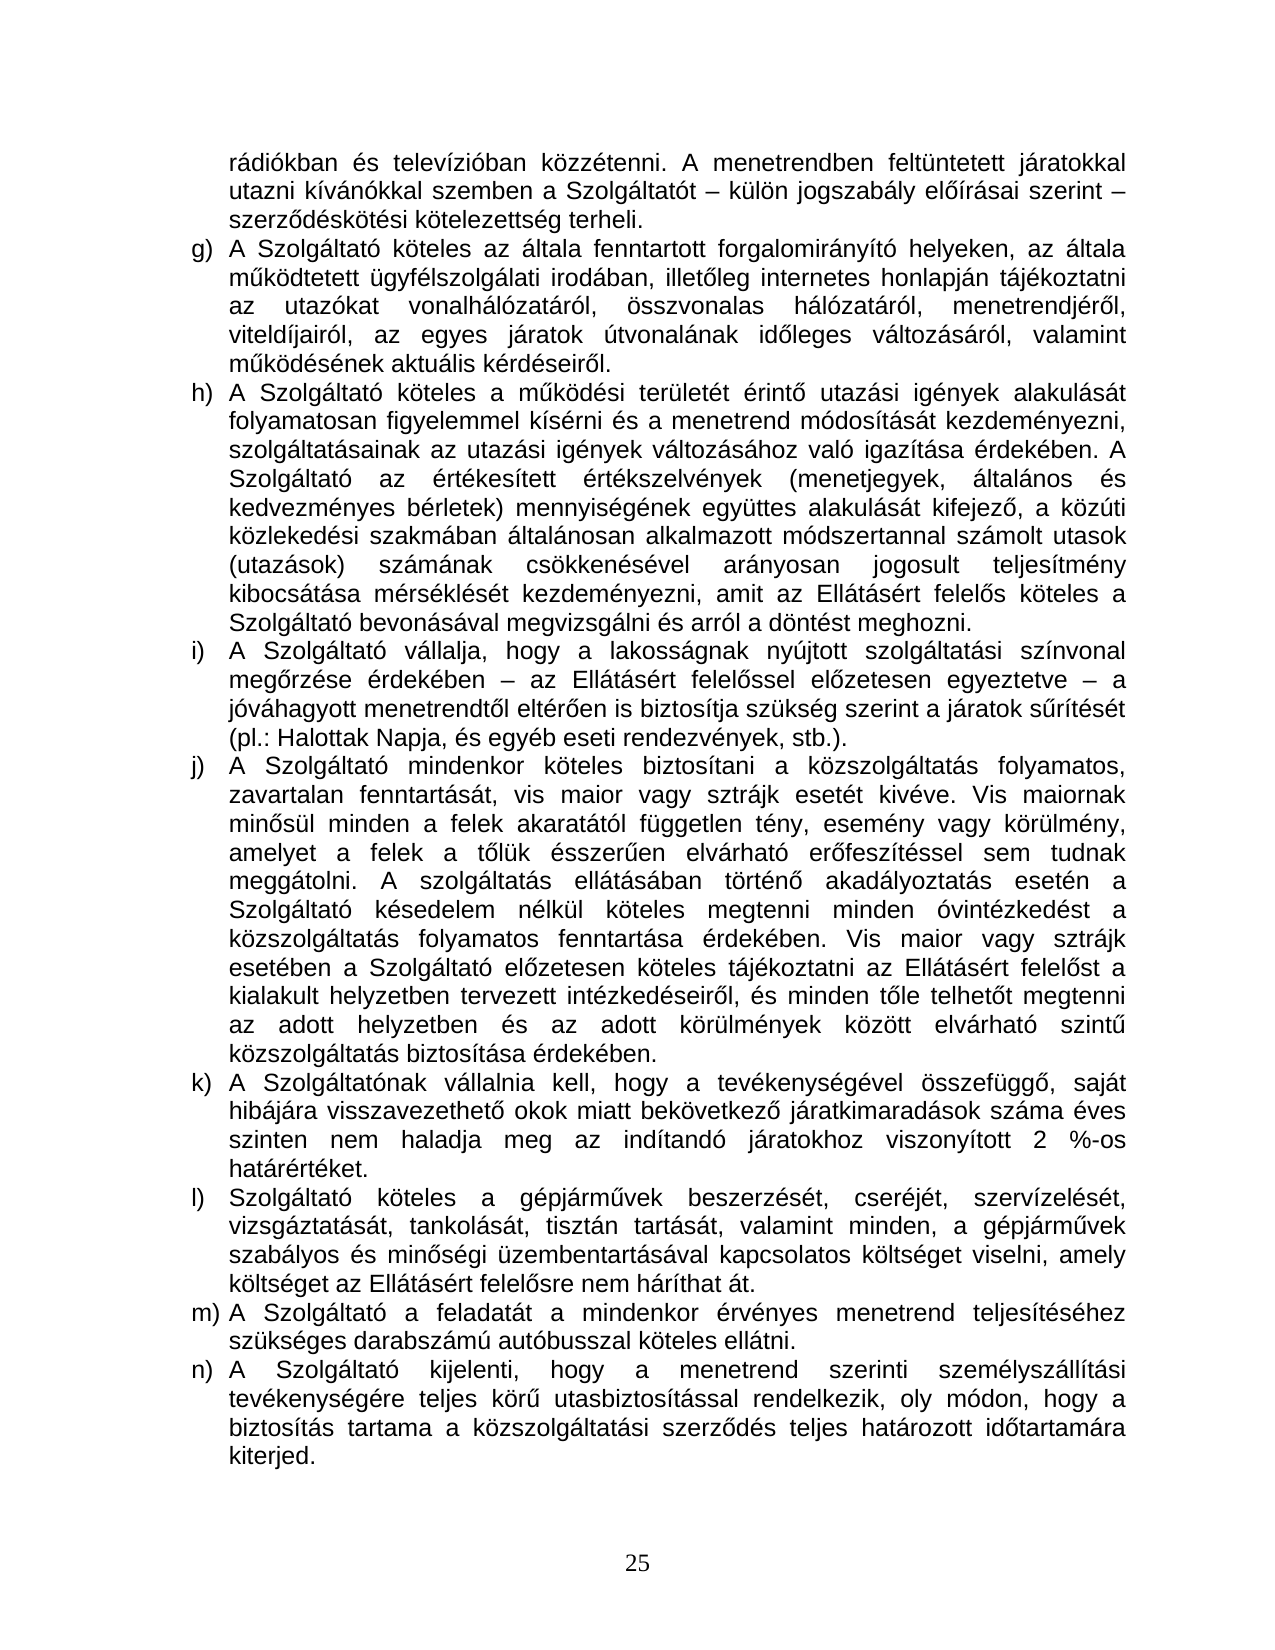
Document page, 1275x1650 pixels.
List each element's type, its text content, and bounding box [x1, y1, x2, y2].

list A Szolgáltató a feladatát a mindenkor érvényes menetrend teljesítéséhez szükséges darabszámú autóbusszal köteles ellátni. [191, 1298, 1127, 1355]
list Szolgáltató köteles a gépjárművek beszerzését, cseréjét, szervízelését, vizsgáztatását, tankolását, tisztán tartását, valamint minden, a gépjárművek szabályos és minőségi üzembentartásával kapcsolatos költséget viselni, amely költséget az Ellátásért felelősre nem háríthat át. [191, 1183, 1127, 1298]
list A Szolgáltató köteles a működési területét érintő utazási igények alakulását folyamatosan figyelemmel kísérni és a menetrend módosítását kezdeményezni, szolgáltatásainak az utazási igények változásához való igazítása érdekében. A Szolgáltató az értékesített értékszelvények (menetjegyek, általános és kedvezményes bérletek) mennyiségének együttes alakulását kifejező, a közúti közlekedési szakmában általánosan alkalmazott módszertannal számolt utasok (utazások) számának csökkenésével arányosan jogosult teljesítmény kibocsátása mérséklését kezdeményezni, amit az Ellátásért felelős köteles a Szolgáltató bevonásával megvizsgálni és arról a döntést meghozni. [191, 378, 1127, 636]
list A Szolgáltató köteles az általa fenntartott forgalomirányító helyeken, az általa működtetett ügyfélszolgálati irodában, illetőleg internetes honlapján tájékoztatni az utazókat vonalhálózatáról, összvonalas hálózatáról, menetrendjéről, viteldíjairól, az egyes járatok útvonalának időleges változásáról, valamint működésének aktuális kérdéseiről. [191, 234, 1127, 378]
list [191, 148, 1127, 234]
list A Szolgáltató kijelenti, hogy a menetrend szerinti személyszállítási tevékenységére teljes körű utasbiztosítással rendelkezik, oly módon, hogy a biztosítás tartama a közszolgáltatási szerződés teljes határozott időtartamára kiterjed. [191, 1355, 1127, 1470]
list A Szolgáltató mindenkor köteles biztosítani a közszolgáltatás folyamatos, zavartalan fenntartását, vis maior vagy sztrájk esetét kivéve. Vis maiornak minősül minden a felek akaratától független tény, esemény vagy körülmény, amelyet a felek a tőlük ésszerűen elvárható erőfeszítéssel sem tudnak meggátolni. A szolgáltatás ellátásában történő akadályoztatás esetén a Szolgáltató késedelem nélkül köteles megtenni minden óvintézkedést a közszolgáltatás folyamatos fenntartása érdekében. Vis maior vagy sztrájk esetében a Szolgáltató előzetesen köteles tájékoztatni az Ellátásért felelőst a kialakult helyzetben tervezett intézkedéseiről, és minden tőle telhetőt megtenni az adott helyzetben és az adott körülmények között elvárható szintű közszolgáltatás biztosítása érdekében. [191, 751, 1127, 1068]
list A Szolgáltató vállalja, hogy a lakosságnak nyújtott szolgáltatási színvonal megőrzése érdekében – az Ellátásért felelőssel előzetesen egyeztetve – a jóváhagyott menetrendtől eltérően is biztosítja szükség szerint a járatok sűrítését (pl.: Halottak Napja, és egyéb eseti rendezvények, stb.). [191, 636, 1127, 751]
list A Szolgáltatónak vállalnia kell, hogy a tevékenységével összefüggő, saját hibájára visszavezethető okok miatt bekövetkező járatkimaradások száma éves szinten nem haladja meg az indítandó járatokhoz viszonyított 2 %-os határértéket. [191, 1068, 1127, 1183]
